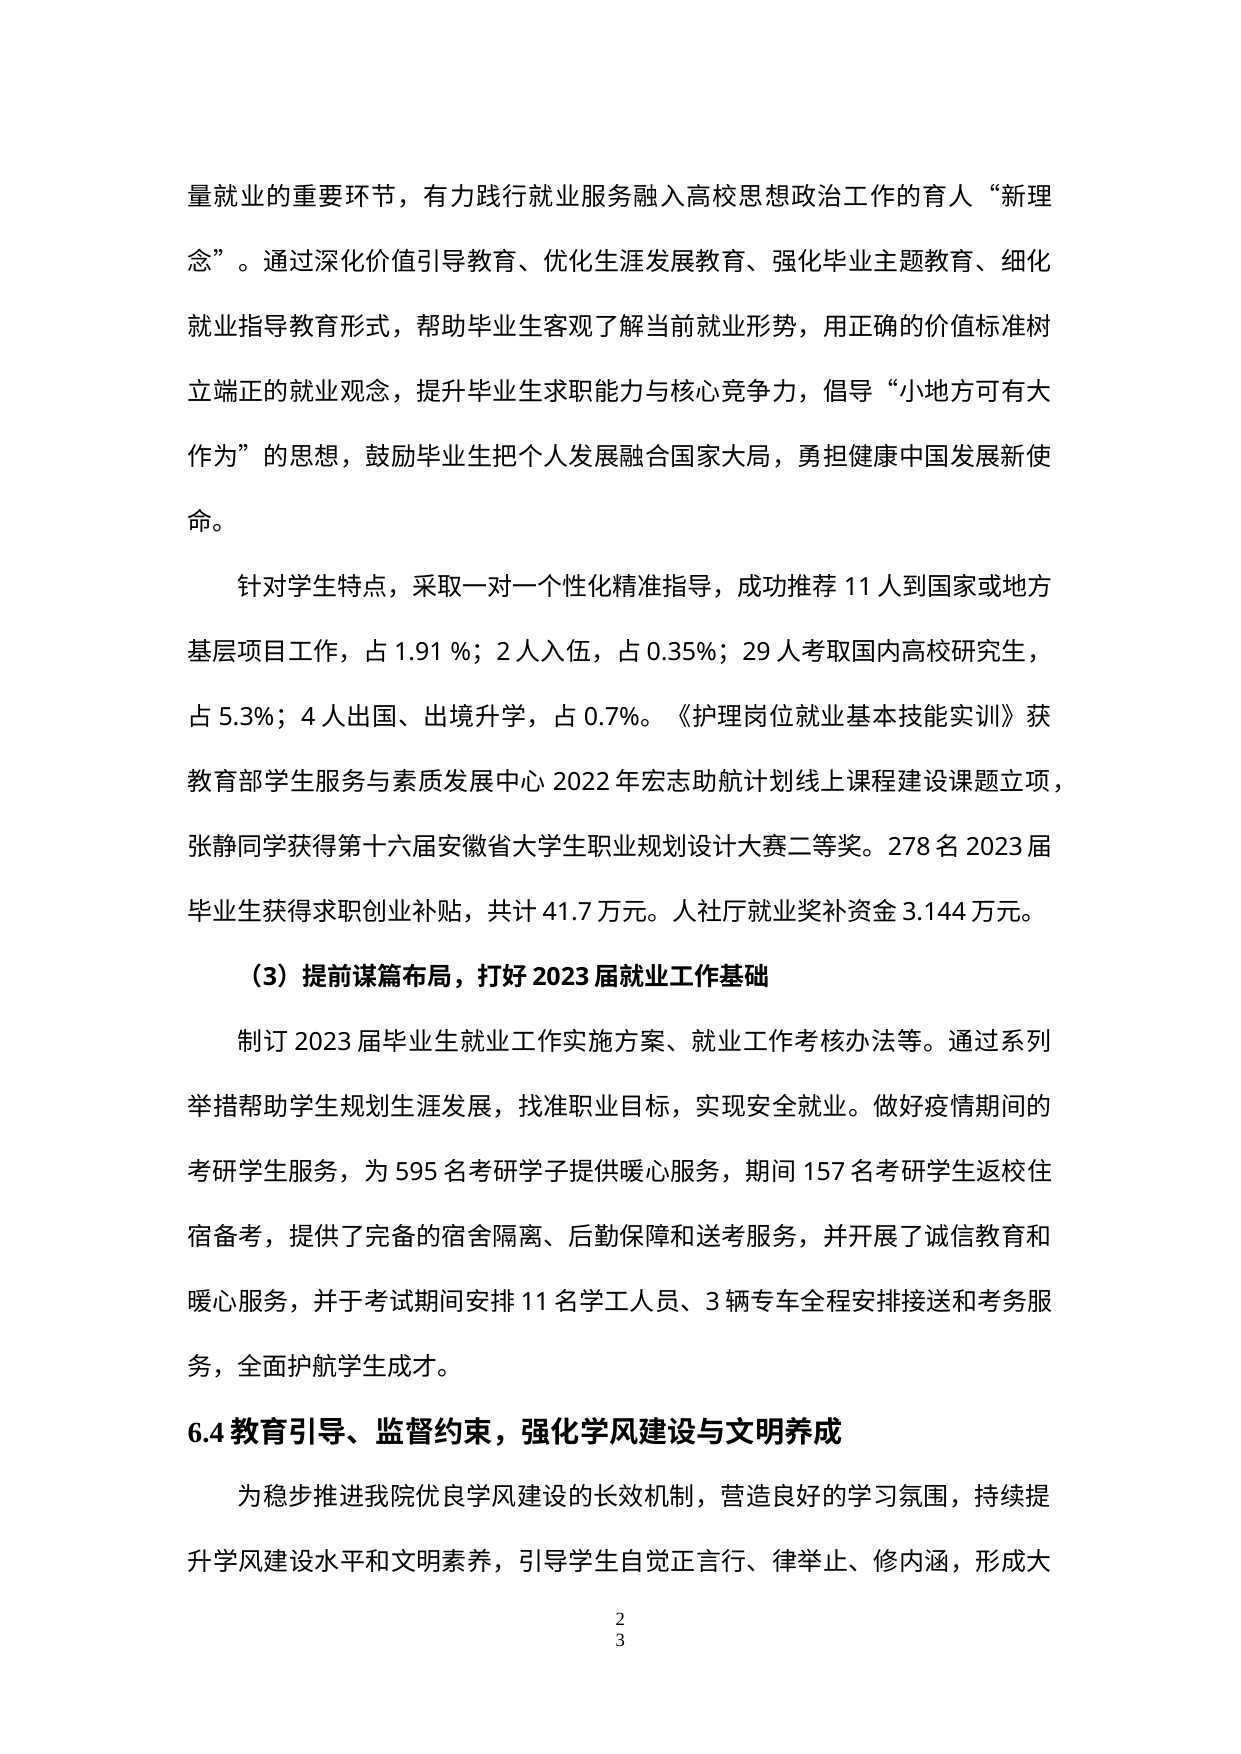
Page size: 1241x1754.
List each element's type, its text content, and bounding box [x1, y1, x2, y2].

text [187, 1462, 1053, 1592]
text 针对学生特点，采取一对一个性化精准指导，成功推荐11人到国家或地方基层项目工作，占1.91 %；2人入伍，占0.35%；29人考取国内高校研究生，占5.3%；4人出国、出境升学，占0.7%。《护理岗位就业基本技能实训》获教育部学生服务与素质发展中心2022年宏志助航计划线上课程建设课题立项，张静同学获得第十六届安徽省大学生职业规划设计大赛二等奖。278名2023届毕业生获得求职创业补贴，共计41.7万元。人社厅就业奖补资金3.144万元。 [187, 552, 1053, 942]
subtitle 6.4教育引导、监督约束，强化学风建设与文明养成 [187, 1397, 1053, 1462]
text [187, 162, 1053, 552]
text （3）提前谋篇布局，打好2023届就业工作基础 [187, 942, 1053, 1007]
text 制订2023届毕业生就业工作实施方案、就业工作考核办法等。通过系列举措帮助学生规划生涯发展，找准职业目标，实现安全就业。做好疫情期间的考研学生服务，为595名考研学子提供暖心服务，期间157名考研学生返校住宿备考，提供了完备的宿舍隔离、后勤保障和送考服务，并开展了诚信教育和暖心服务，并于考试期间安排11名学工人员、3辆专车全程安排接送和考务服务，全面护航学生成才。 [187, 1007, 1053, 1397]
